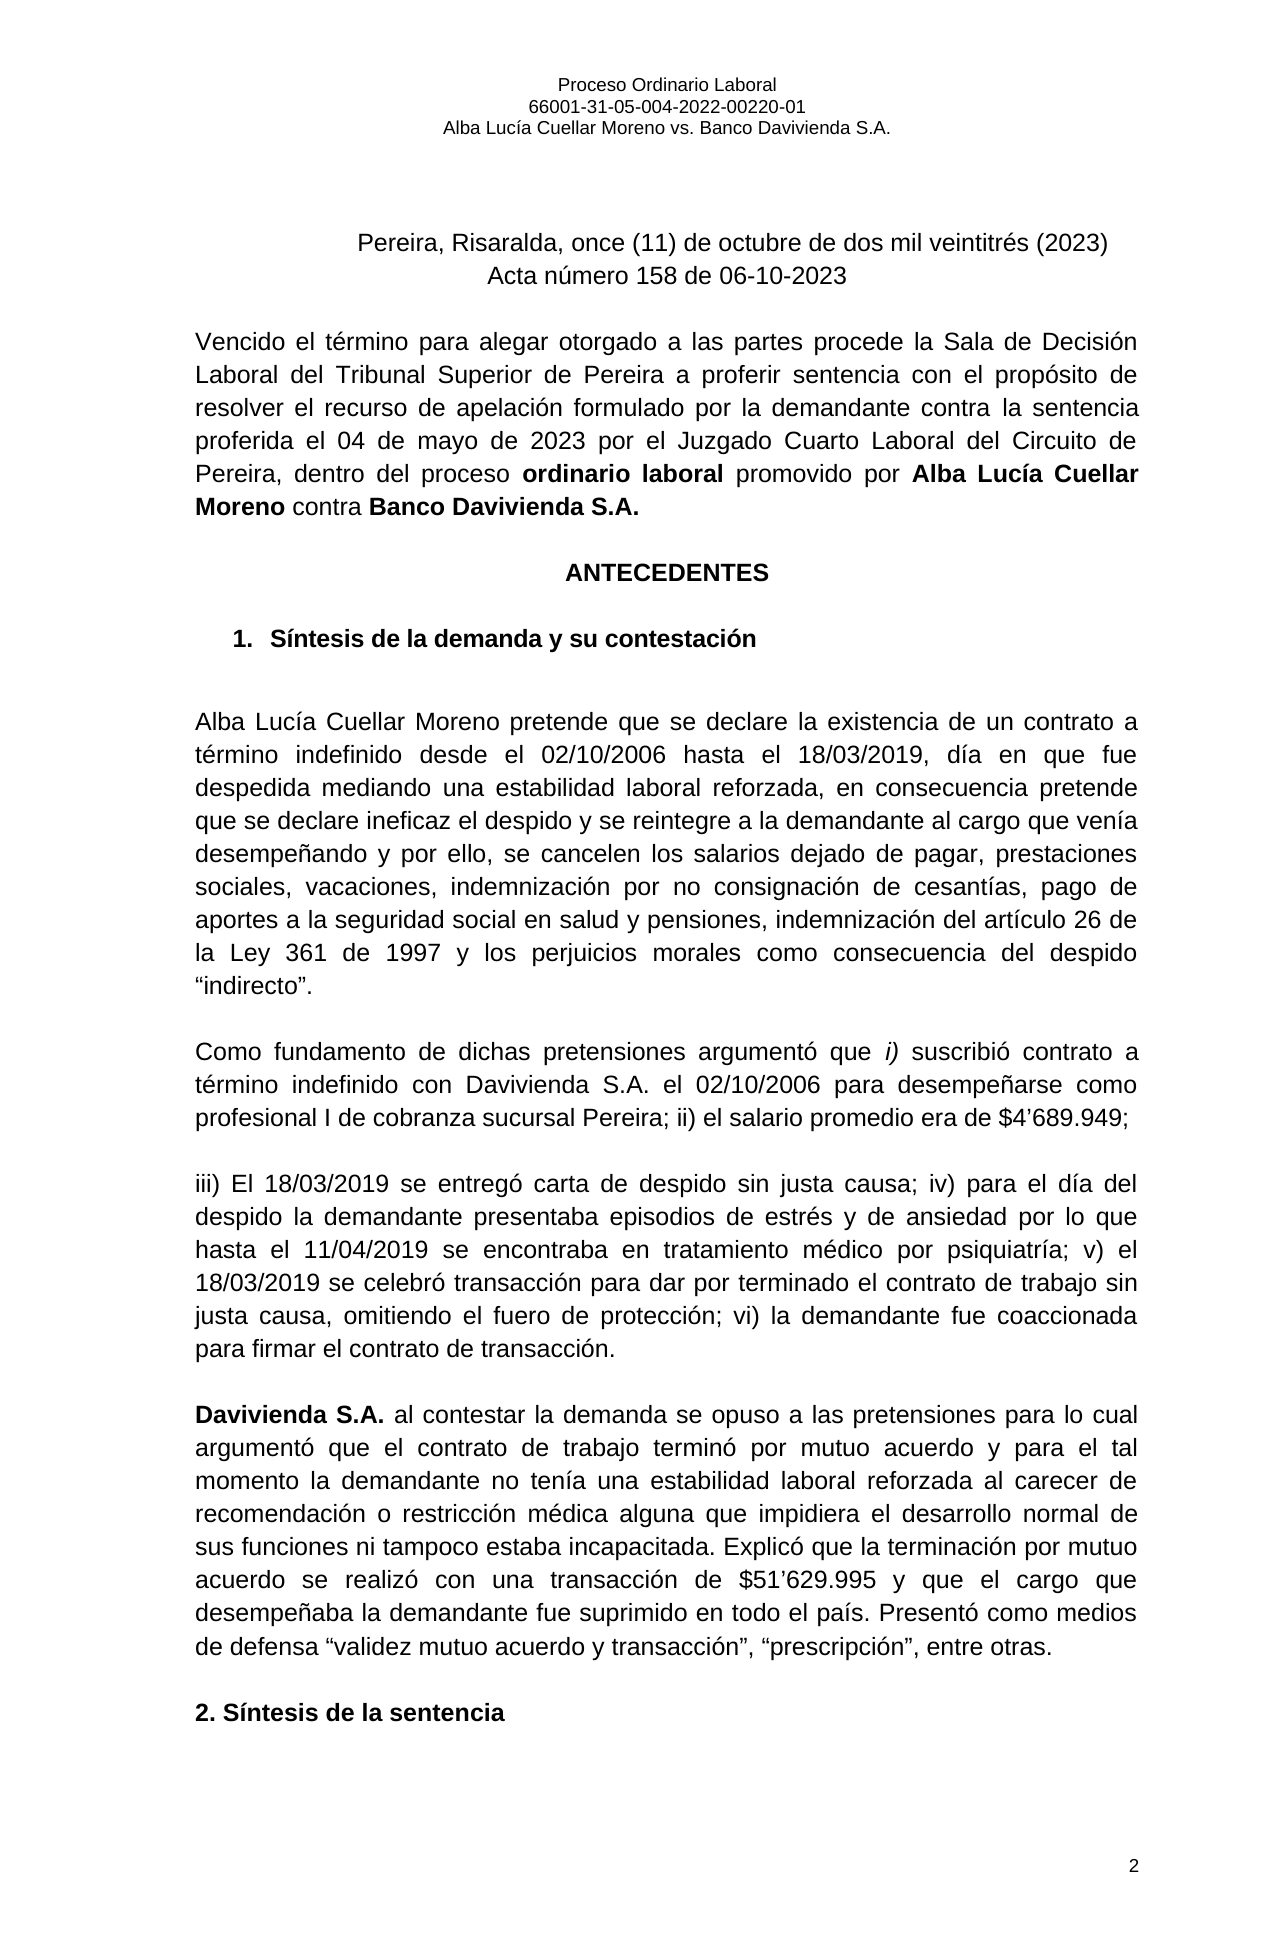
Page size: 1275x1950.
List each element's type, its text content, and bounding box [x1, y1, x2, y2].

text Alba Lucía Cuellar Moreno pretende que se declare la existencia de un contrato a término indefinido desde el 02/10/2006 hasta el 18/03/2019, día en que fue despedida mediando una estabilidad laboral reforzada, en consecuencia pretende que se declare ineficaz el despido y se reintegre a la demandante al cargo que venía desempeñando y por ello, se cancelen los salarios dejado de pagar, prestaciones sociales, vacaciones, indemnización por no consignación de cesantías, pago de aportes a la seguridad social en salud y pensiones, indemnización del artículo 26 de la Ley 361 de 1997 y los perjuicios morales como consecuencia del despido “indirecto”. [195, 707, 1139, 1000]
text Acta número 158 de 06-10-2023 [195, 261, 1139, 290]
text 2. Síntesis de la sentencia [195, 1697, 1139, 1726]
text Como fundamento de dichas pretensiones argumentó que i) suscribió contrato a término indefinido con Davivienda S.A. el 02/10/2006 para desempeñarse como profesional I de cobranza sucursal Pereira; ii) el salario promedio era de $4’689.949; [195, 1037, 1139, 1132]
text Pereira, Risaralda, once (11) de octubre de dos mil veintitrés (2023) [195, 228, 1139, 257]
text ANTECEDENTES [195, 558, 1139, 587]
text Davivienda S.A. al contestar la demanda se opuso a las pretensiones para lo cual argumentó que el contrato de trabajo terminó por mutuo acuerdo y para el tal momento la demandante no tenía una estabilidad laboral reforzada al carecer de recomendación o restricción médica alguna que impidiera el desarrollo normal de sus funciones ni tampoco estaba incapacitada. Explicó que la terminación por mutuo acuerdo se realizó con una transacción de $51’629.995 y que el cargo que desempeñaba la demandante fue suprimido en todo el país. Presentó como medios de defensa “validez mutuo acuerdo y transacción”, “prescripción”, entre otras. [195, 1400, 1139, 1660]
list Síntesis de la demanda y su contestación [232, 624, 1139, 653]
text Vencido el término para alegar otorgado a las partes procede la Sala de Decisión Laboral del Tribunal Superior de Pereira a proferir sentencia con el propósito de resolver el recurso de apelación formulado por la demandante contra la sentencia proferida el 04 de mayo de 2023 por el Juzgado Cuarto Laboral del Circuito de Pereira, dentro del proceso ordinario laboral promovido por Alba Lucía Cuellar Moreno contra Banco Davivienda S.A. [195, 327, 1139, 521]
text iii) El 18/03/2019 se entregó carta de despido sin justa causa; iv) para el día del despido la demandante presentaba episodios de estrés y de ansiedad por lo que hasta el 11/04/2019 se encontraba en tratamiento médico por psiquiatría; v) el 18/03/2019 se celebró transacción para dar por terminado el contrato de trabajo sin justa causa, omitiendo el fuero de protección; vi) la demandante fue coaccionada para firmar el contrato de transacción. [195, 1169, 1139, 1363]
